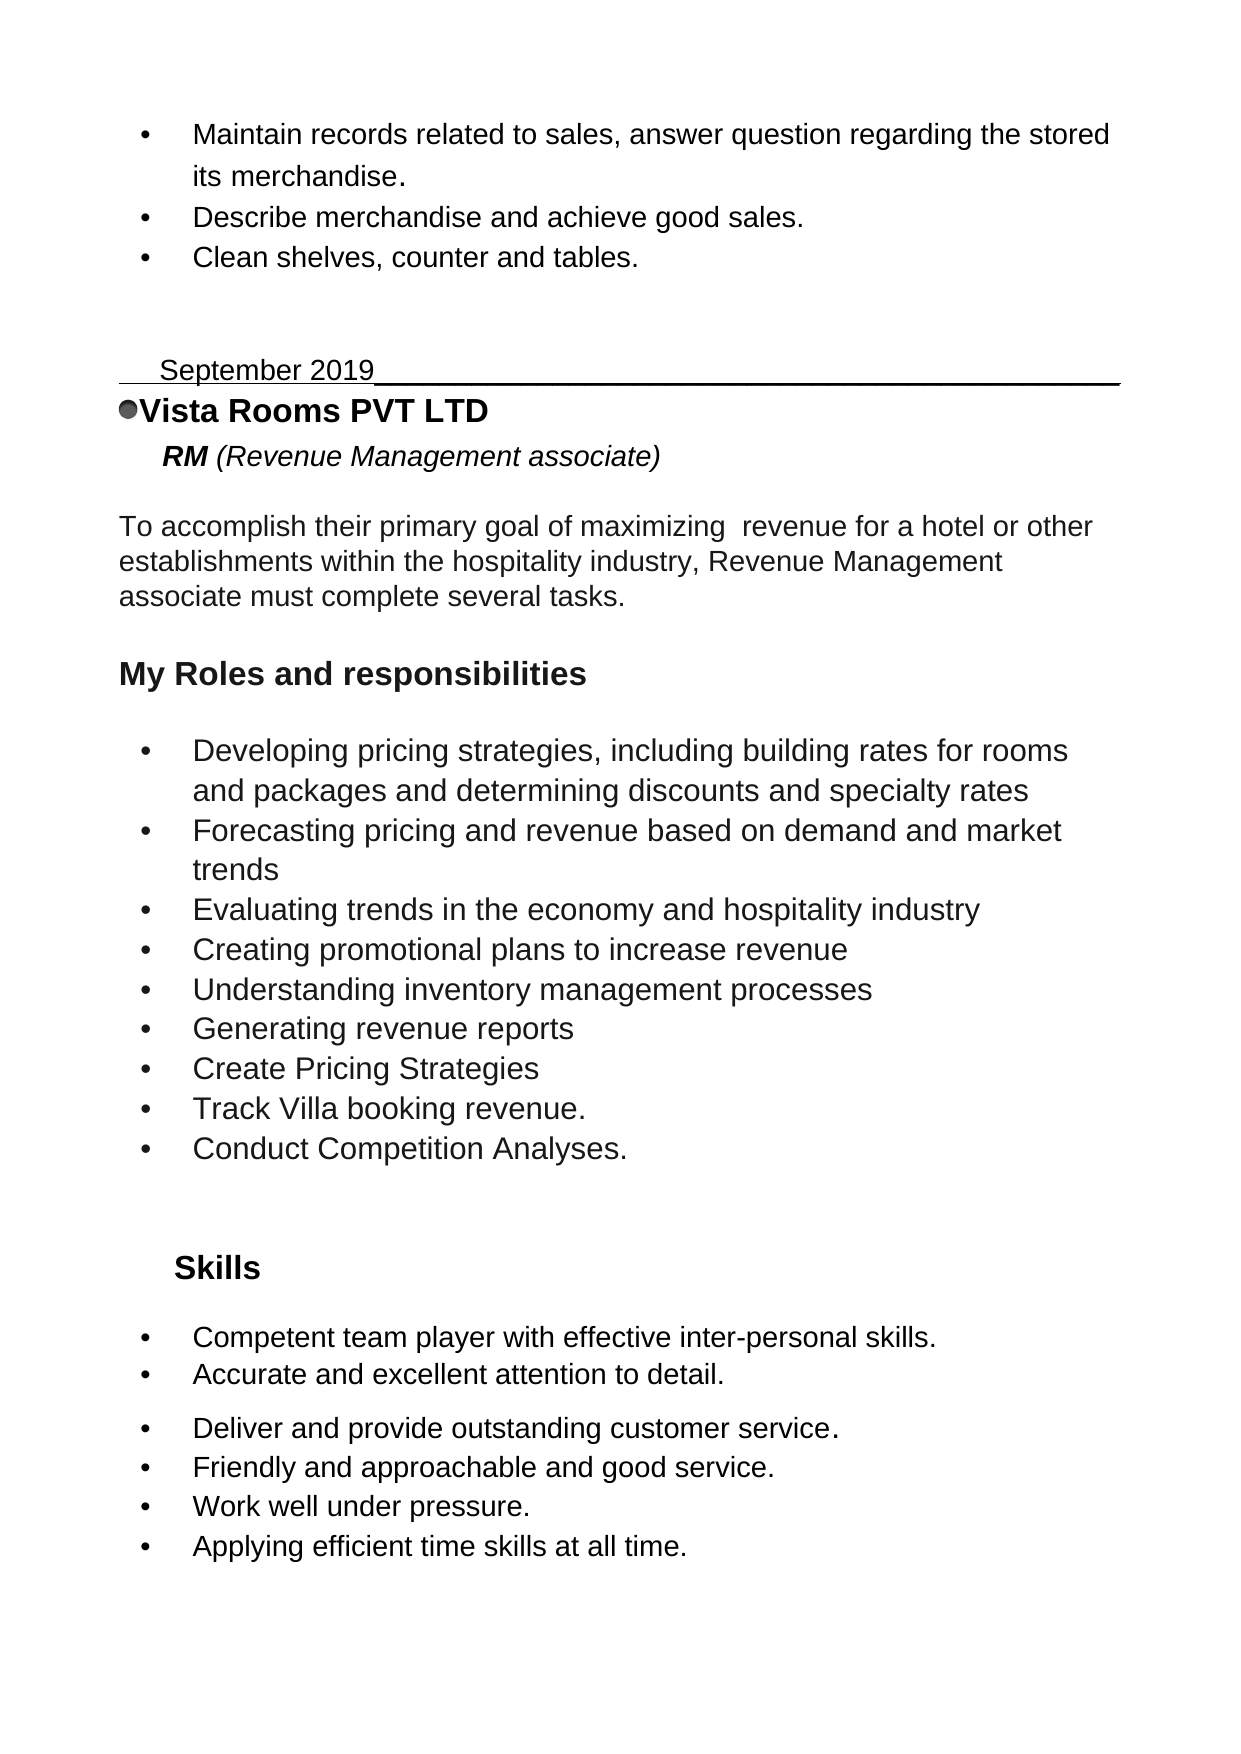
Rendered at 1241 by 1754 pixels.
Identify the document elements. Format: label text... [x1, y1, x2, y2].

text To accomplish their primary goal of maximizing revenue for a hotel or other establishments within the hospitality industry, Revenue Management associate must complete several tasks. [119, 509, 1122, 613]
list Create Pricing Strategies [140, 1050, 1122, 1086]
text September 2019______________________________________________ [119, 353, 1122, 387]
subtitle My Roles and responsibilities [119, 654, 1122, 692]
list Clean shelves, counter and tables. [140, 239, 1122, 273]
list Creating promotional plans to increase revenue [140, 931, 1122, 967]
list Accurate and excellent attention to detail. [140, 1357, 1122, 1391]
list Generating revenue reports [140, 1010, 1122, 1046]
list Deliver and provide outstanding customer service. [140, 1407, 1122, 1445]
list Conduct Competition Analyses. [140, 1130, 1122, 1166]
list Track Villa booking revenue. [140, 1090, 1122, 1126]
list Maintain records related to sales, answer question regarding the stored its merchandise. [140, 117, 1122, 193]
text RM (Revenue Management associate) [117, 439, 1122, 472]
list Work well under pressure. [140, 1489, 1122, 1523]
list Evaluating trends in the economy and hospitality industry [140, 891, 1122, 927]
list Developing pricing strategies, including building rates for rooms and packages and determining discounts and specialty rates [140, 732, 1122, 808]
subtitle Skills [117, 1248, 1122, 1287]
list Applying efficient time skills at all time. [140, 1529, 1122, 1562]
list Friendly and approachable and good service. [140, 1449, 1122, 1483]
list Forecasting pricing and revenue based on demand and market trends [140, 812, 1122, 887]
list Describe merchandise and achieve good sales. [140, 200, 1122, 233]
list Understanding inventory management processes [140, 971, 1122, 1007]
subtitle Vista Rooms PVT LTD [117, 391, 1122, 429]
picture [117, 398, 139, 422]
list Competent team player with effective inter-personal skills. [140, 1320, 1122, 1353]
